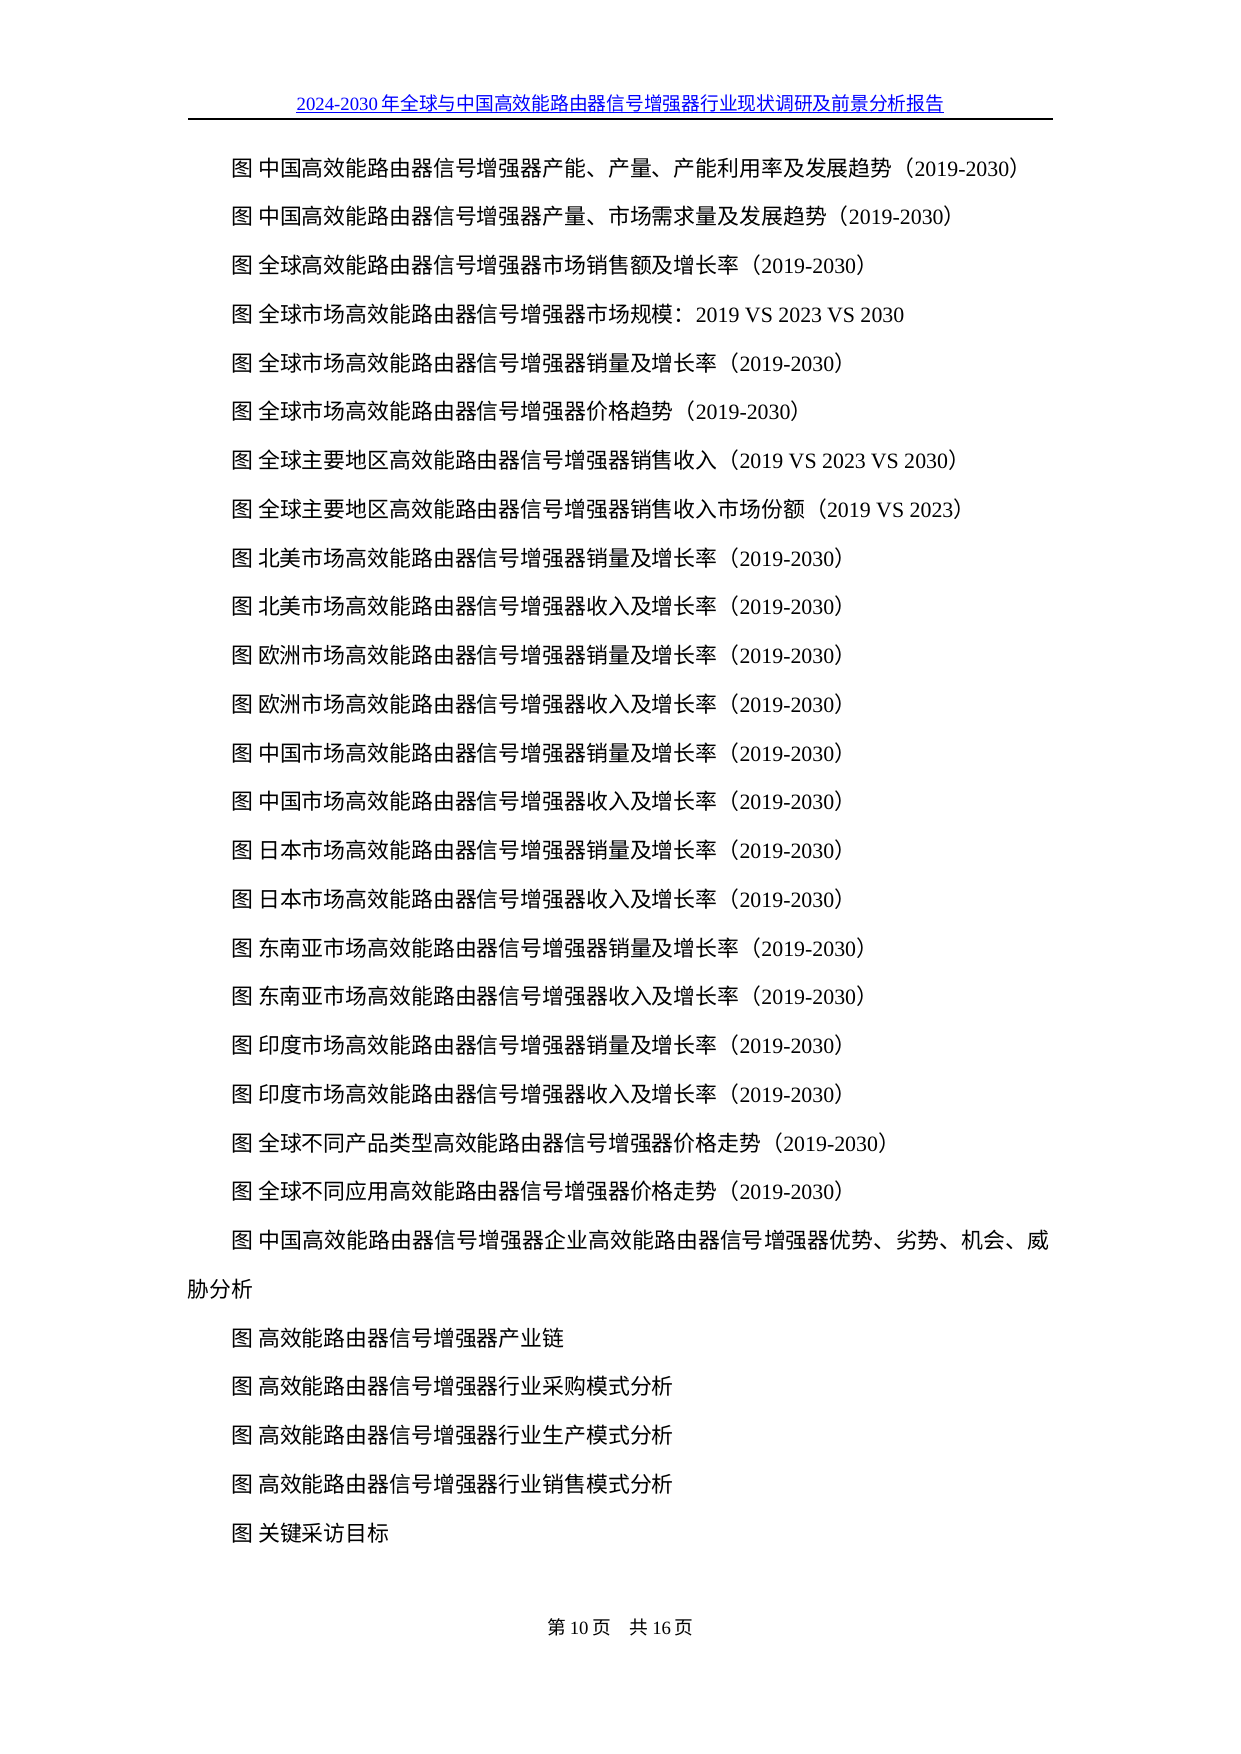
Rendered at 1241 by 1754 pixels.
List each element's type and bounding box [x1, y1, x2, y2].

text [187, 150, 1053, 1548]
